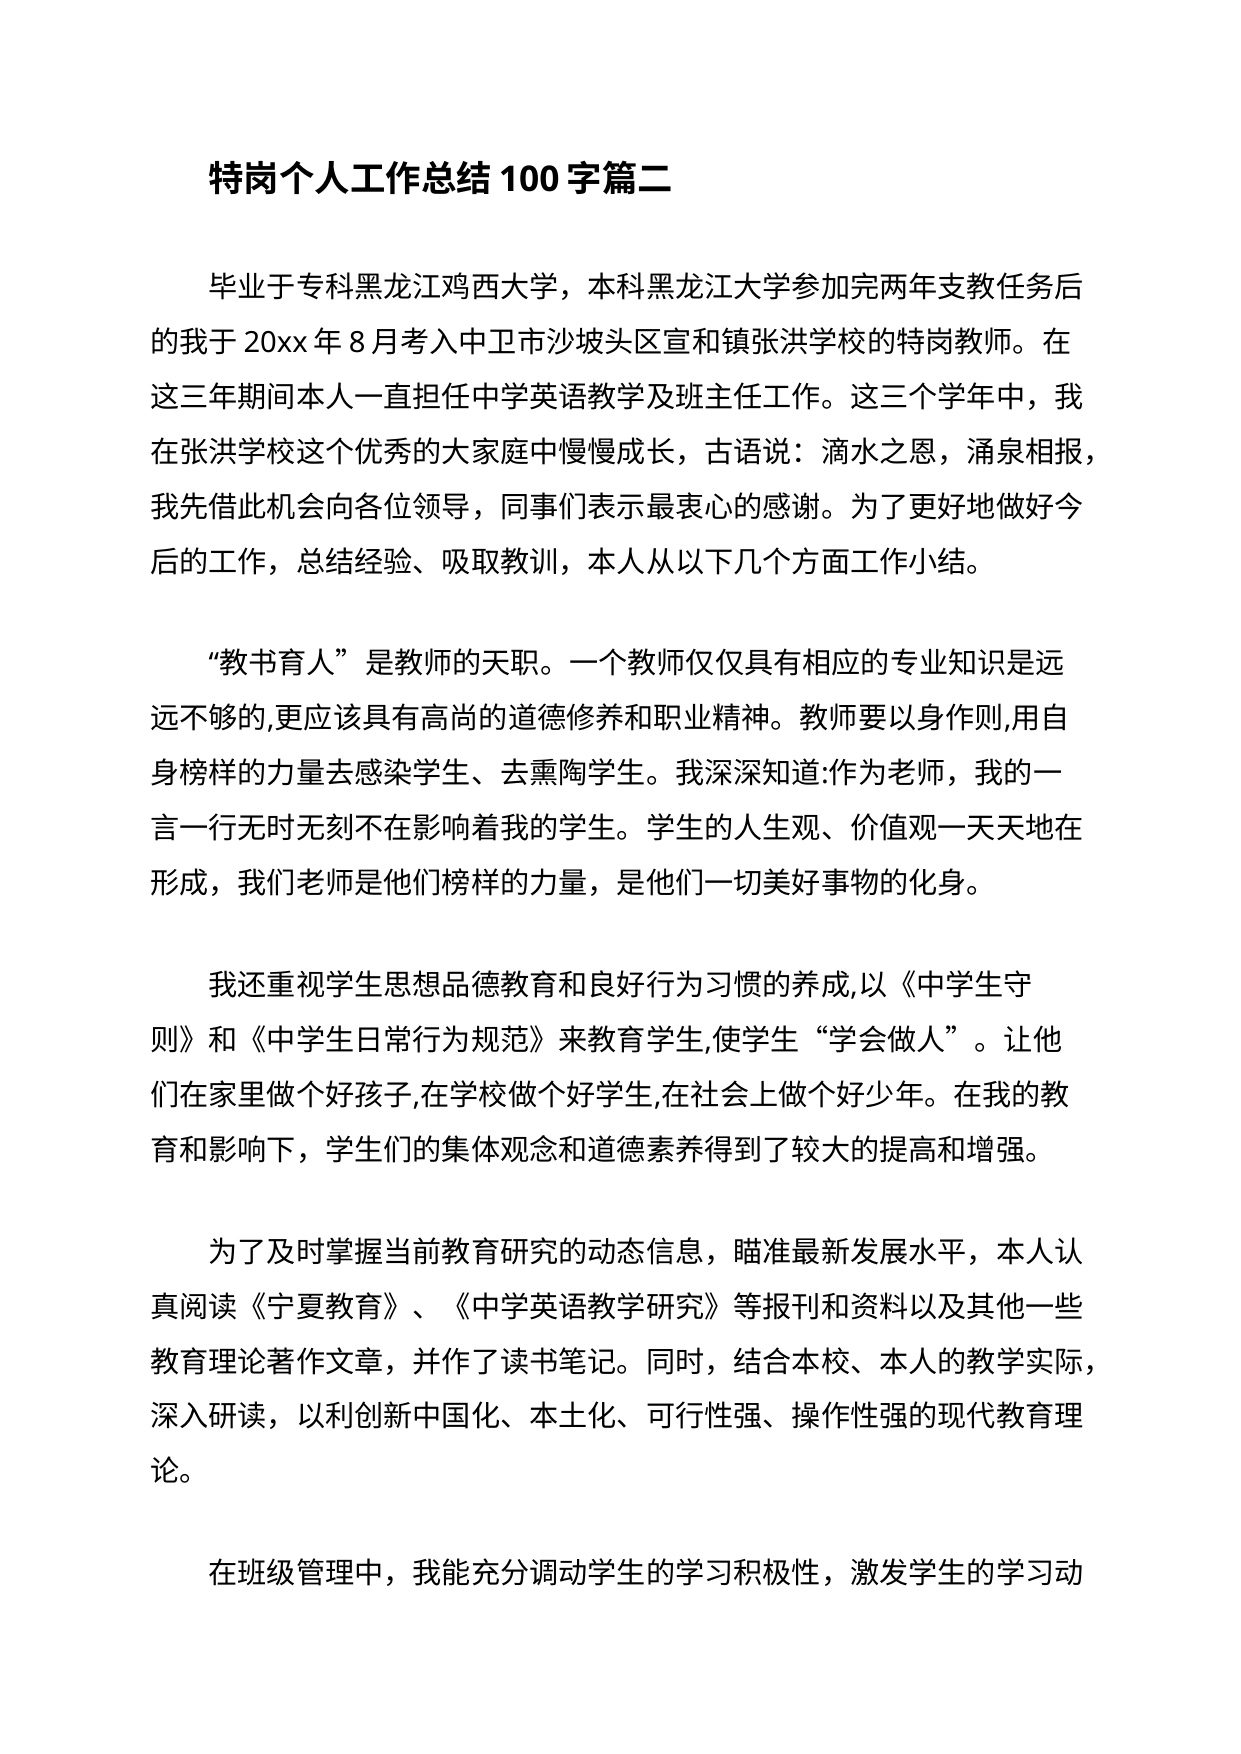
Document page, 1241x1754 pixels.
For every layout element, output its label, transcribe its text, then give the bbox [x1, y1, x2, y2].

text 特岗个人工作总结100字篇二 [150, 150, 1090, 201]
text 毕业于专科黑龙江鸡西大学，本科黑龙江大学参加完两年支教任务后的我于20xx年8月考入中卫市沙坡头区宣和镇张洪学校的特岗教师。在这三年期间本人一直担任中学英语教学及班主任工作。这三个学年中，我在张洪学校这个优秀的大家庭中慢慢成长，古语说：滴水之恩，涌泉相报，我先借此机会向各位领导，同事们表示最衷心的感谢。为了更好地做好今后的工作，总结经验、吸取教训，本人从以下几个方面工作小结。 [150, 263, 1090, 580]
text 为了及时掌握当前教育研究的动态信息，瞄准最新发展水平，本人认真阅读《宁夏教育》、《中学英语教学研究》等报刊和资料以及其他一些教育理论著作文章，并作了读书笔记。同时，结合本校、本人的教学实际，深入研读，以利创新中国化、本土化、可行性强、操作性强的现代教育理论。 [150, 1228, 1090, 1490]
text “教书育人”是教师的天职。一个教师仅仅具有相应的专业知识是远远不够的,更应该具有高尚的道德修养和职业精神。教师要以身作则,用自身榜样的力量去感染学生、去熏陶学生。我深深知道:作为老师，我的一言一行无时无刻不在影响着我的学生。学生的人生观、价值观一天天地在形成，我们老师是他们榜样的力量，是他们一切美好事物的化身。 [150, 640, 1090, 902]
text 我还重视学生思想品德教育和良好行为习惯的养成,以《中学生守则》和《中学生日常行为规范》来教育学生,使学生“学会做人”。让他们在家里做个好孩子,在学校做个好学生,在社会上做个好少年。在我的教育和影响下，学生们的集体观念和道德素养得到了较大的提高和增强。 [150, 962, 1090, 1169]
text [150, 1550, 1090, 1592]
